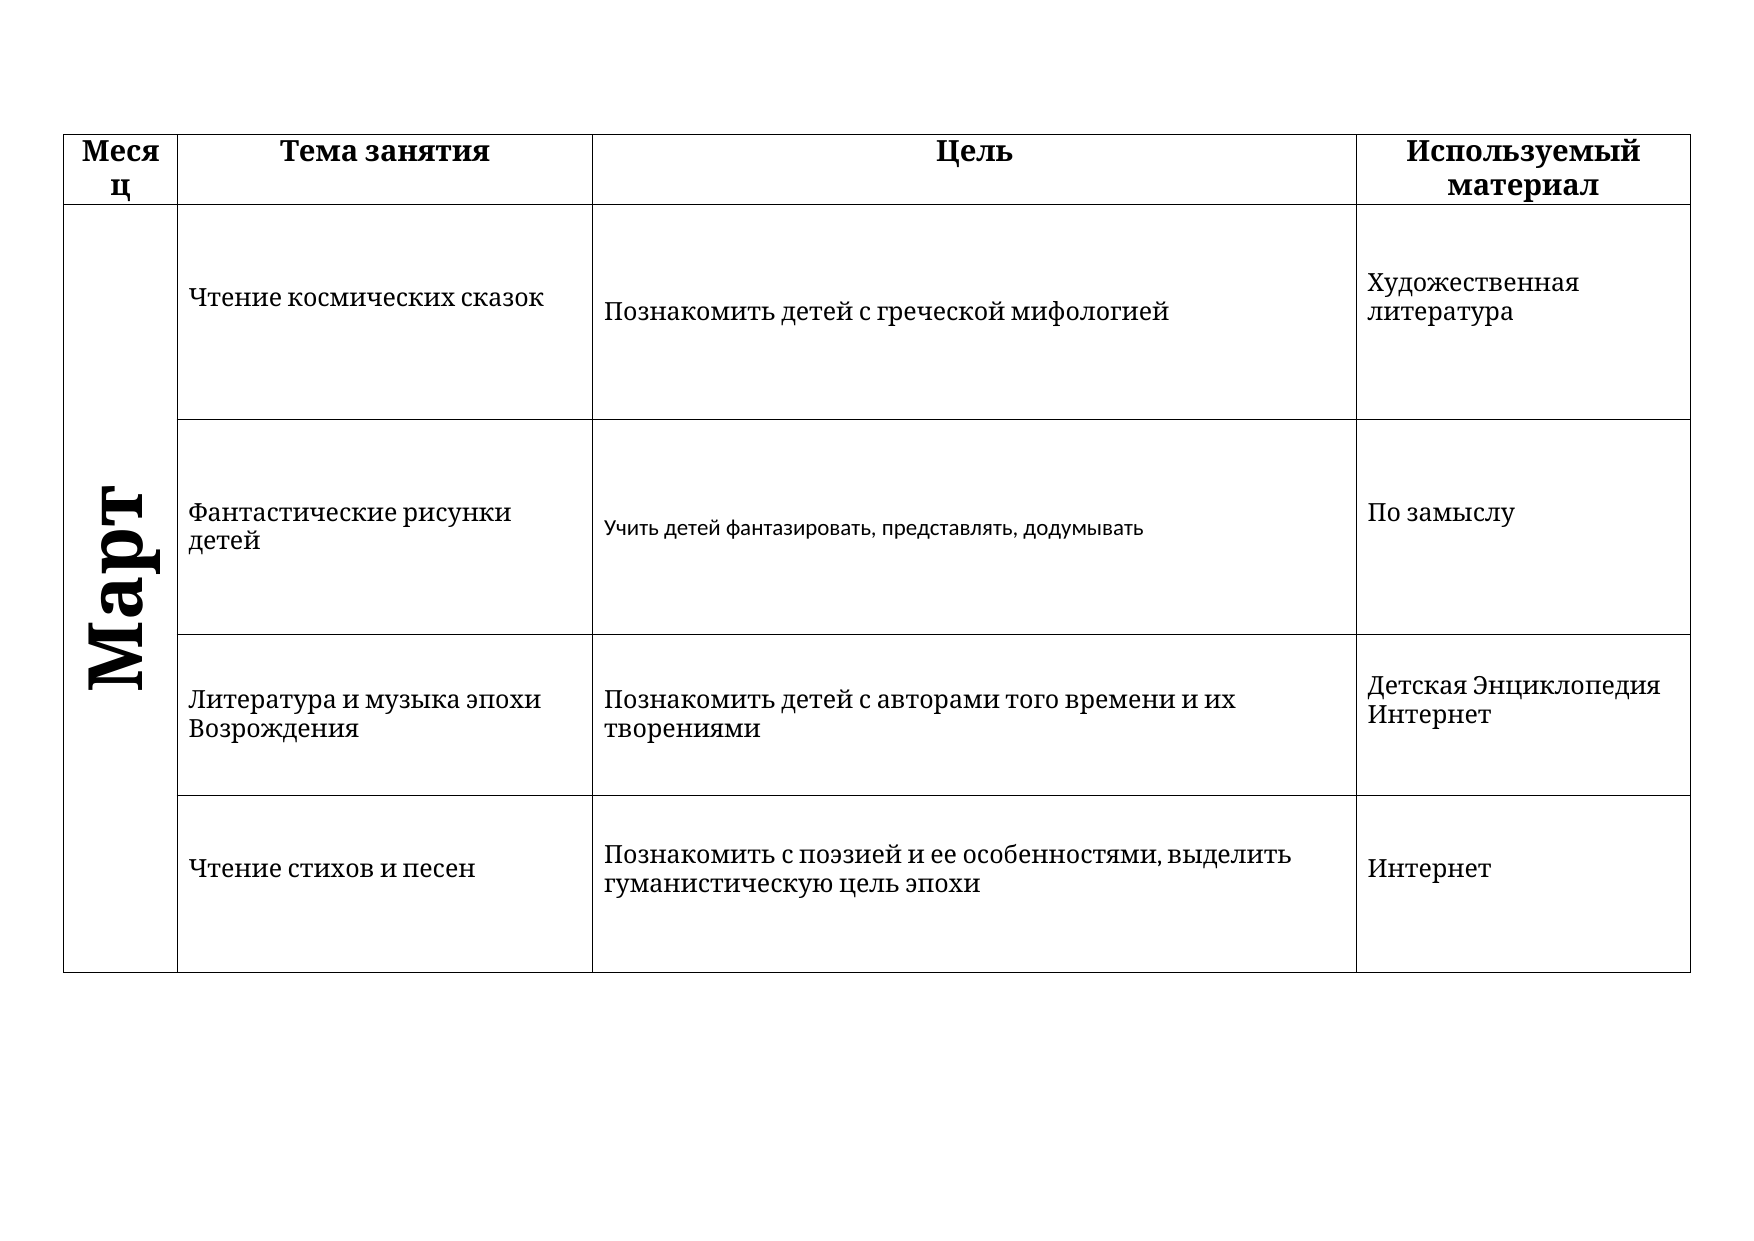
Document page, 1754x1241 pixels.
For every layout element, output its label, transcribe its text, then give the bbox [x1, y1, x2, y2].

table_cell Познакомить с поэзией и ее особенностями, выделить гуманистическую цель эпохи [593, 796, 1356, 972]
table_header Тема занятия [178, 135, 592, 204]
table_header Цель [593, 135, 1356, 204]
table_cell Литература и музыка эпохи Возрождения [178, 635, 592, 794]
table_cell Чтение космических сказок [178, 205, 592, 419]
table_cell Фантастические рисунки детей [178, 420, 592, 634]
table_cell По замыслу [1357, 420, 1690, 634]
table_cell Март [64, 205, 177, 972]
table_cell Детская Энциклопедия Интернет [1357, 635, 1690, 794]
table_cell Интернет [1357, 796, 1690, 972]
table_cell Познакомить детей с греческой мифологией [593, 205, 1356, 419]
table_cell Художественная литература [1357, 205, 1690, 419]
table_header Используемый материал [1357, 135, 1690, 204]
table_cell Познакомить детей с авторами того времени и их творениями [593, 635, 1356, 794]
table_cell Учить детей фантазировать, представлять, додумывать [593, 420, 1356, 634]
table_header Месяц [64, 135, 177, 204]
table_cell Чтение стихов и песен [178, 796, 592, 972]
